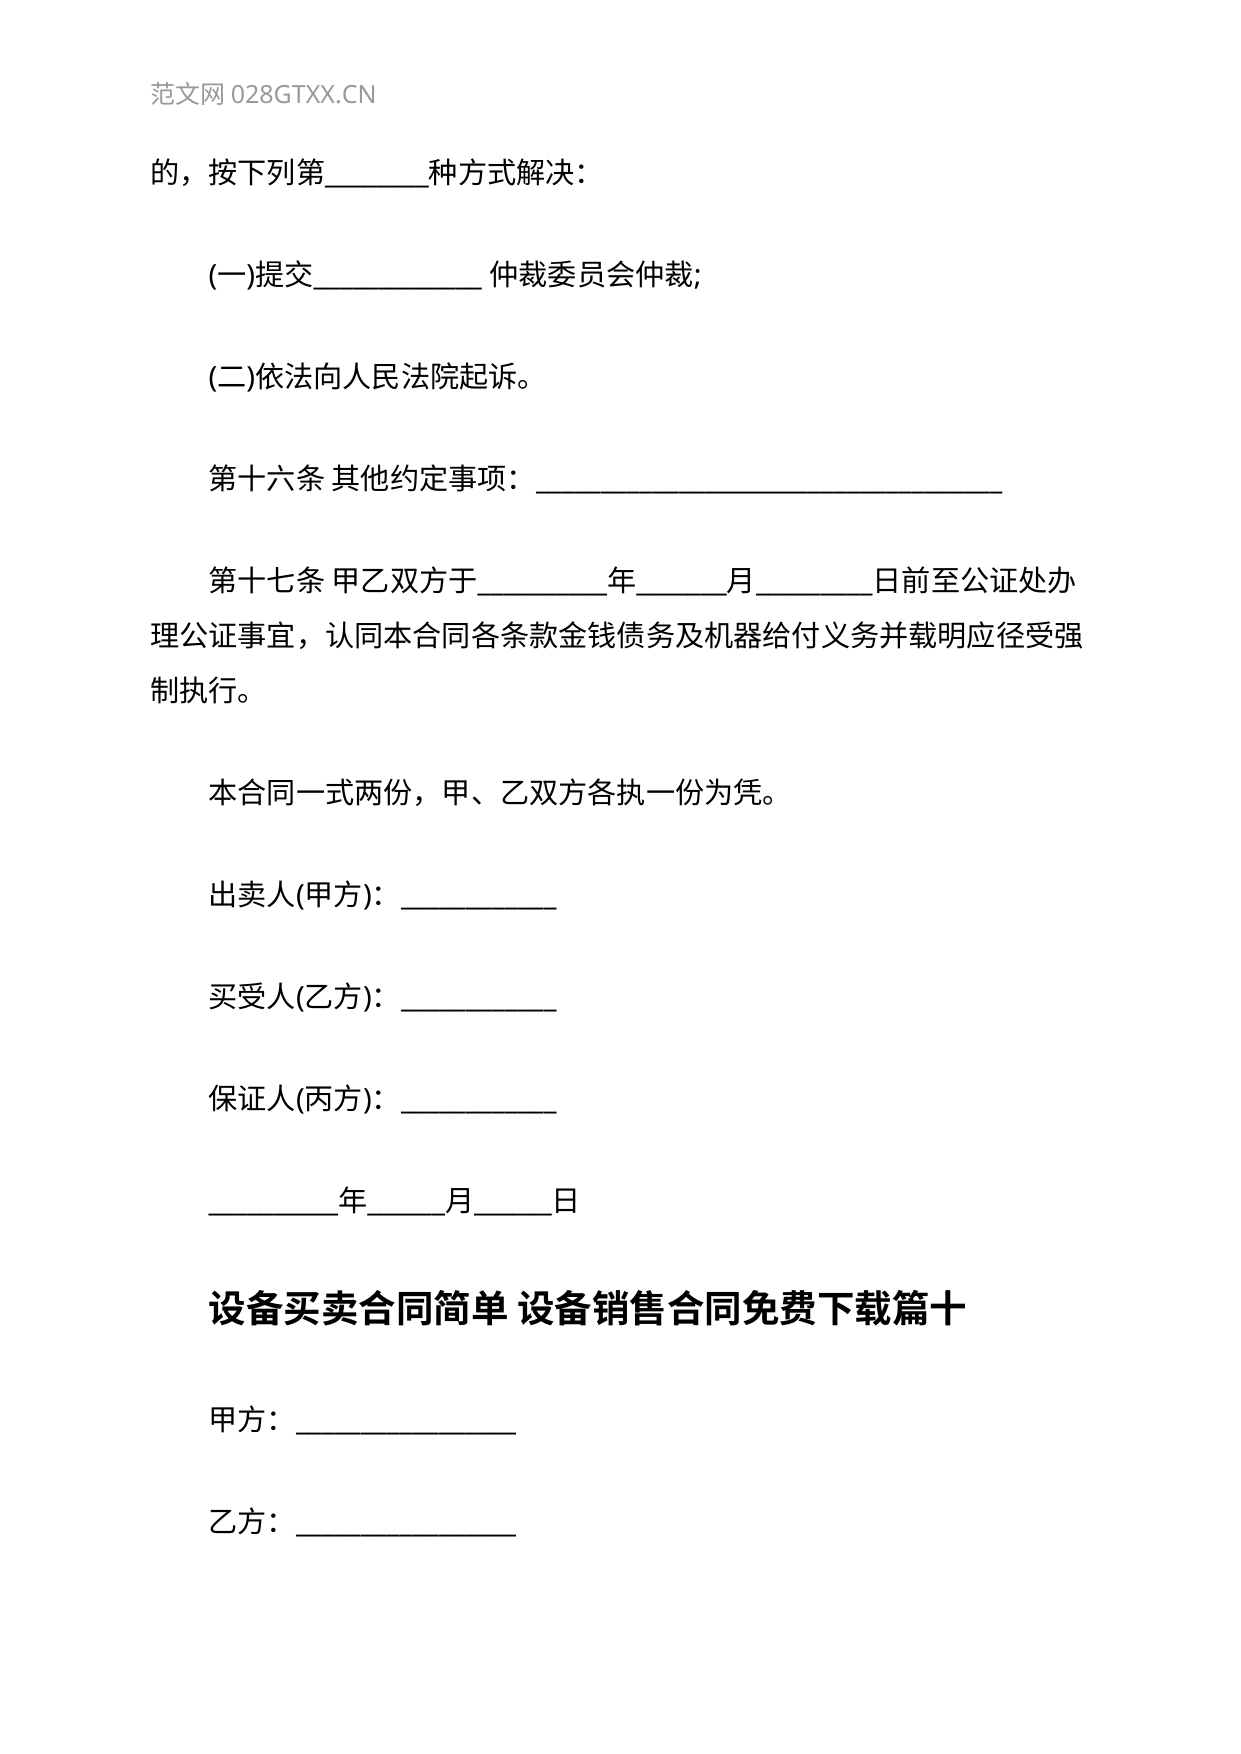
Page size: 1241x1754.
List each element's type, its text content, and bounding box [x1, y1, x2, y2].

text 第十六条 其他约定事项：____________________________________ [150, 456, 1090, 498]
text (二)依法向人民法院起诉。 [150, 354, 1090, 396]
text 买受人(乙方)：____________ [150, 973, 1090, 1016]
text 乙方：_________________ [150, 1499, 1090, 1541]
text 本合同一式两份，甲、乙双方各执一份为凭。 [150, 769, 1090, 812]
text 出卖人(甲方)：____________ [150, 871, 1090, 914]
text 保证人(丙方)：____________ [150, 1075, 1090, 1118]
text 第十七条 甲乙双方于__________年_______月_________日前至公证处办理公证事宜，认同本合同各条款金钱债务及机器给付义务并载明应径受强制执行。 [150, 558, 1090, 710]
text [150, 150, 1090, 192]
text 设备买卖合同简单 设备销售合同免费下载篇十 [150, 1279, 1090, 1333]
text 甲方：_________________ [150, 1397, 1090, 1439]
text (一)提交_____________ 仲裁委员会仲裁; [150, 252, 1090, 294]
text __________年______月______日 [150, 1177, 1090, 1220]
